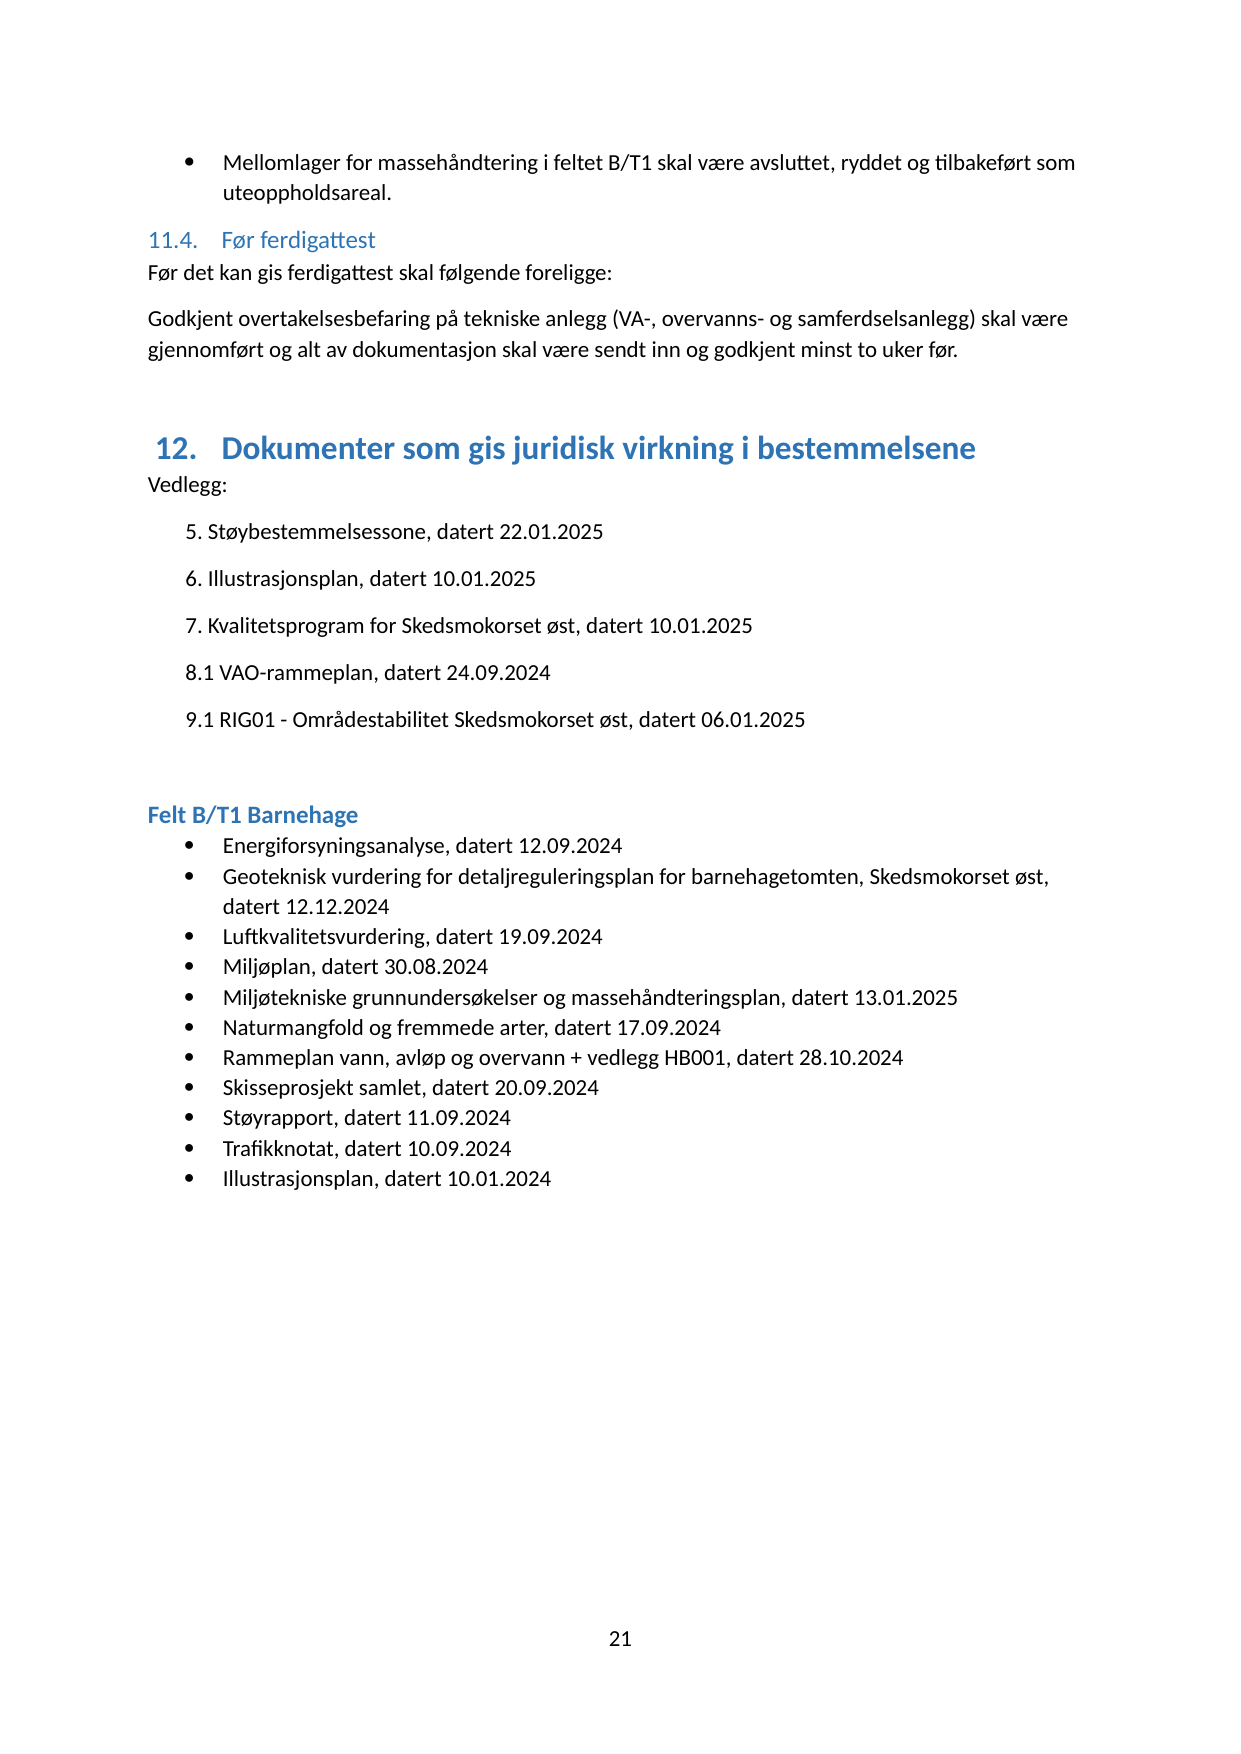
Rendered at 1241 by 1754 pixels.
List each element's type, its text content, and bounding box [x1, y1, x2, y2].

text Godkjent overtakelsesbefaring på tekniske anlegg (VA-, overvanns- og samferdselsanlegg) skal være gjennomført og alt av dokumentasjon skal være sendt inn og godkjent minst to uker før. [148, 304, 1093, 363]
list Illustrasjonsplan, datert 10.01.2024 [185, 1164, 1093, 1192]
subtitle Felt B/T1 Barnehage [148, 799, 1093, 829]
list Luftkvalitetsvurdering, datert 19.09.2024 [185, 922, 1093, 950]
text 9.1 RIG01 - Områdestabilitet Skedsmokorset øst, datert 06.01.2025 [185, 705, 1093, 733]
list Skisseprosjekt samlet, datert 20.09.2024 [185, 1073, 1093, 1101]
list Mellomlager for massehåndtering i feltet B/T1 skal være avsluttet, ryddet og tilbakeført som uteoppholdsareal. [185, 148, 1093, 206]
list Trafikknotat, datert 10.09.2024 [185, 1134, 1093, 1162]
text 5. Støybestemmelsessone, datert 22.01.2025 [185, 517, 1093, 546]
text 8.1 VAO-rammeplan, datert 24.09.2024 [185, 658, 1093, 686]
list Miljøtekniske grunnundersøkelser og massehåndteringsplan, datert 13.01.2025 [185, 983, 1093, 1011]
list Energiforsyningsanalyse, datert 12.09.2024 [185, 832, 1093, 860]
subtitle Dokumenter som gis juridisk virkning i bestemmelsene [154, 427, 1093, 467]
list Geoteknisk vurdering for detaljreguleringsplan for barnehagetomten, Skedsmokorset øst, datert 12.12.2024 [185, 862, 1093, 920]
text Før det kan gis ferdigattest skal følgende foreligge: [148, 258, 1093, 286]
list Rammeplan vann, avløp og overvann + vedlegg HB001, datert 28.10.2024 [185, 1043, 1093, 1071]
list Naturmangfold og fremmede arter, datert 17.09.2024 [185, 1013, 1093, 1041]
list Støyrapport, datert 11.09.2024 [185, 1103, 1093, 1132]
subtitle Før ferdigattest [148, 225, 1093, 255]
text 6. Illustrasjonsplan, datert 10.01.2025 [185, 564, 1093, 592]
text Vedlegg: [148, 471, 1093, 499]
list Miljøplan, datert 30.08.2024 [185, 952, 1093, 981]
text 7. Kvalitetsprogram for Skedsmokorset øst, datert 10.01.2025 [185, 611, 1093, 639]
